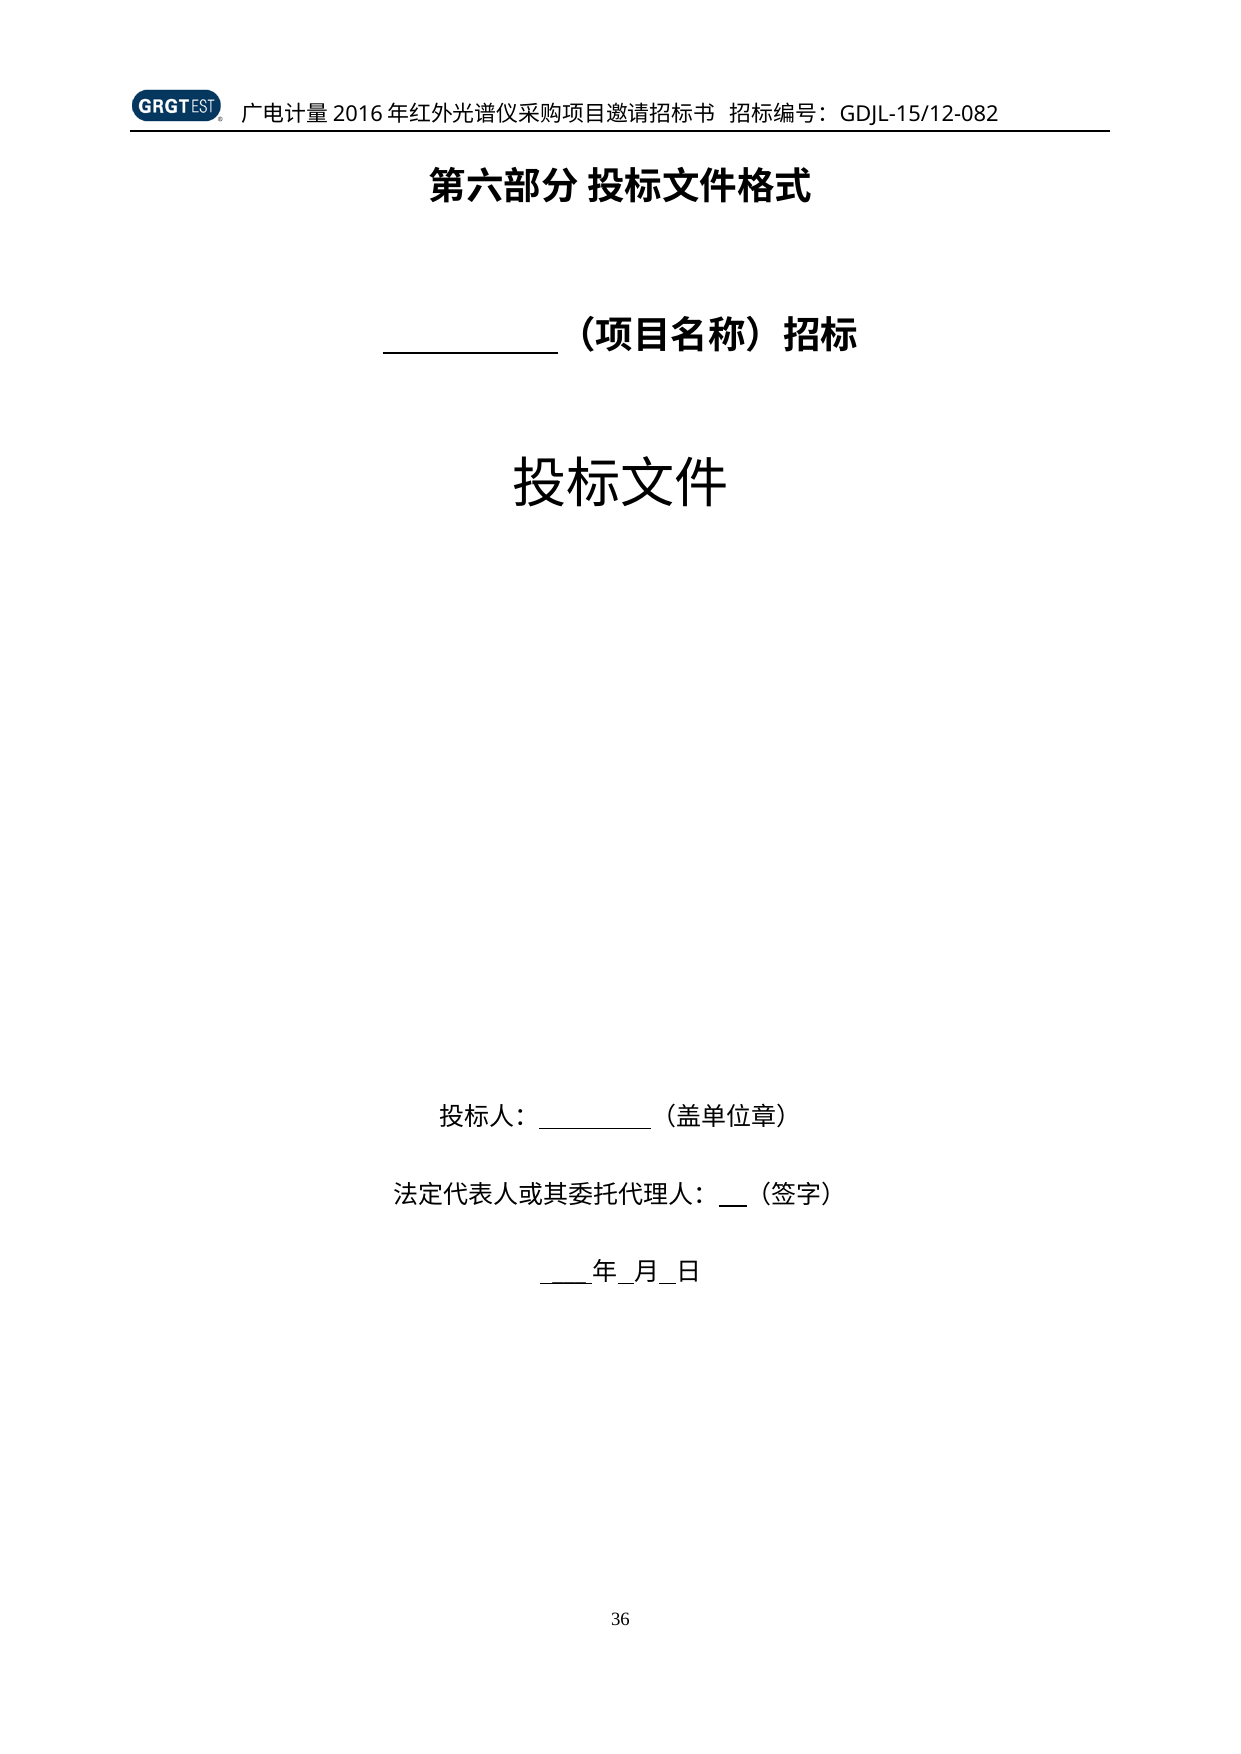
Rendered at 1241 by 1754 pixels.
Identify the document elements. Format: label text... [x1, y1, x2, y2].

subtitle 第六部分 投标文件格式 [130, 151, 1110, 216]
text （项目名称）招标 [130, 300, 1110, 365]
picture [129, 88, 224, 122]
text ___ 年 月 日 [130, 1237, 1110, 1302]
text 法定代表人或其委托代理人： （签字） [130, 1160, 1110, 1225]
text 投标人： （盖单位章） [130, 1082, 1110, 1147]
text 投标文件 [130, 430, 1110, 527]
